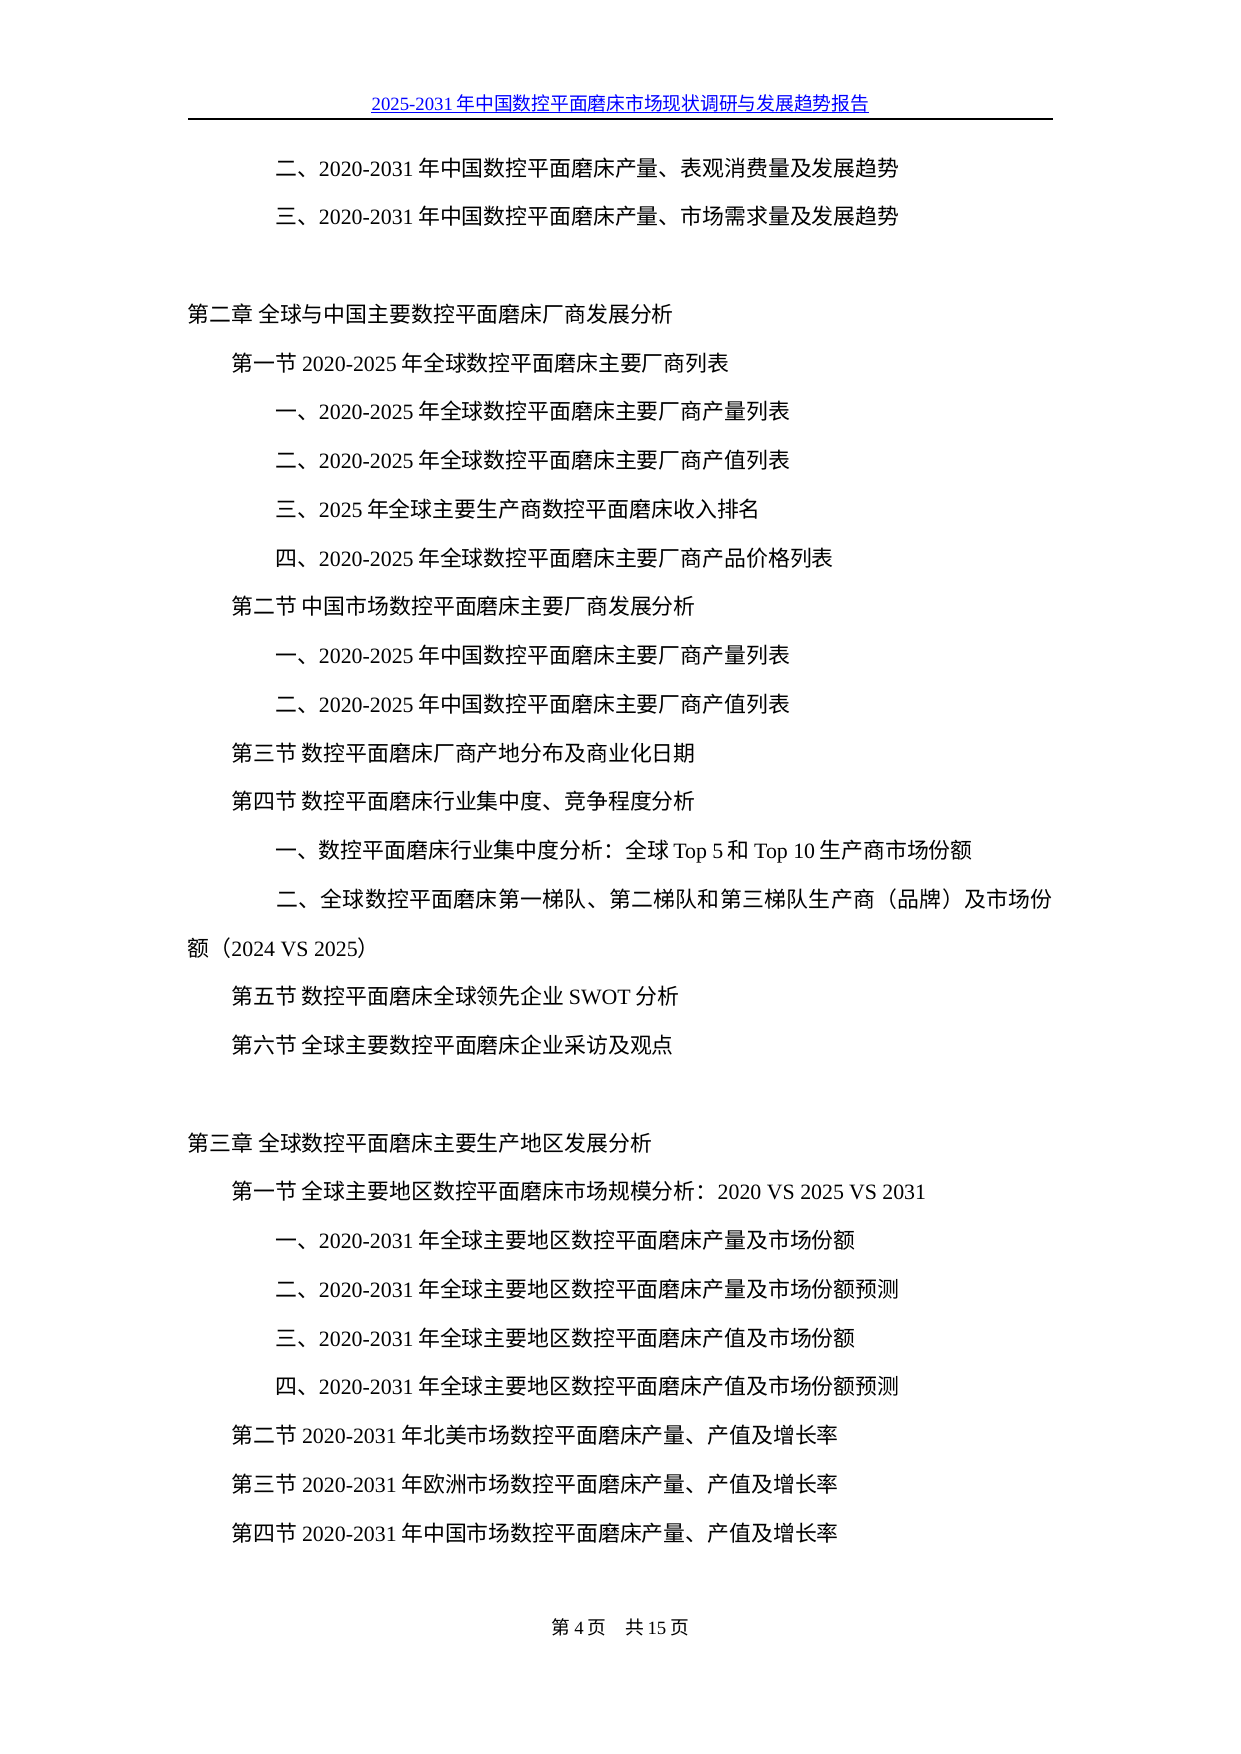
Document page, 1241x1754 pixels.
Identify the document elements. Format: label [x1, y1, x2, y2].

text [187, 150, 1053, 1548]
